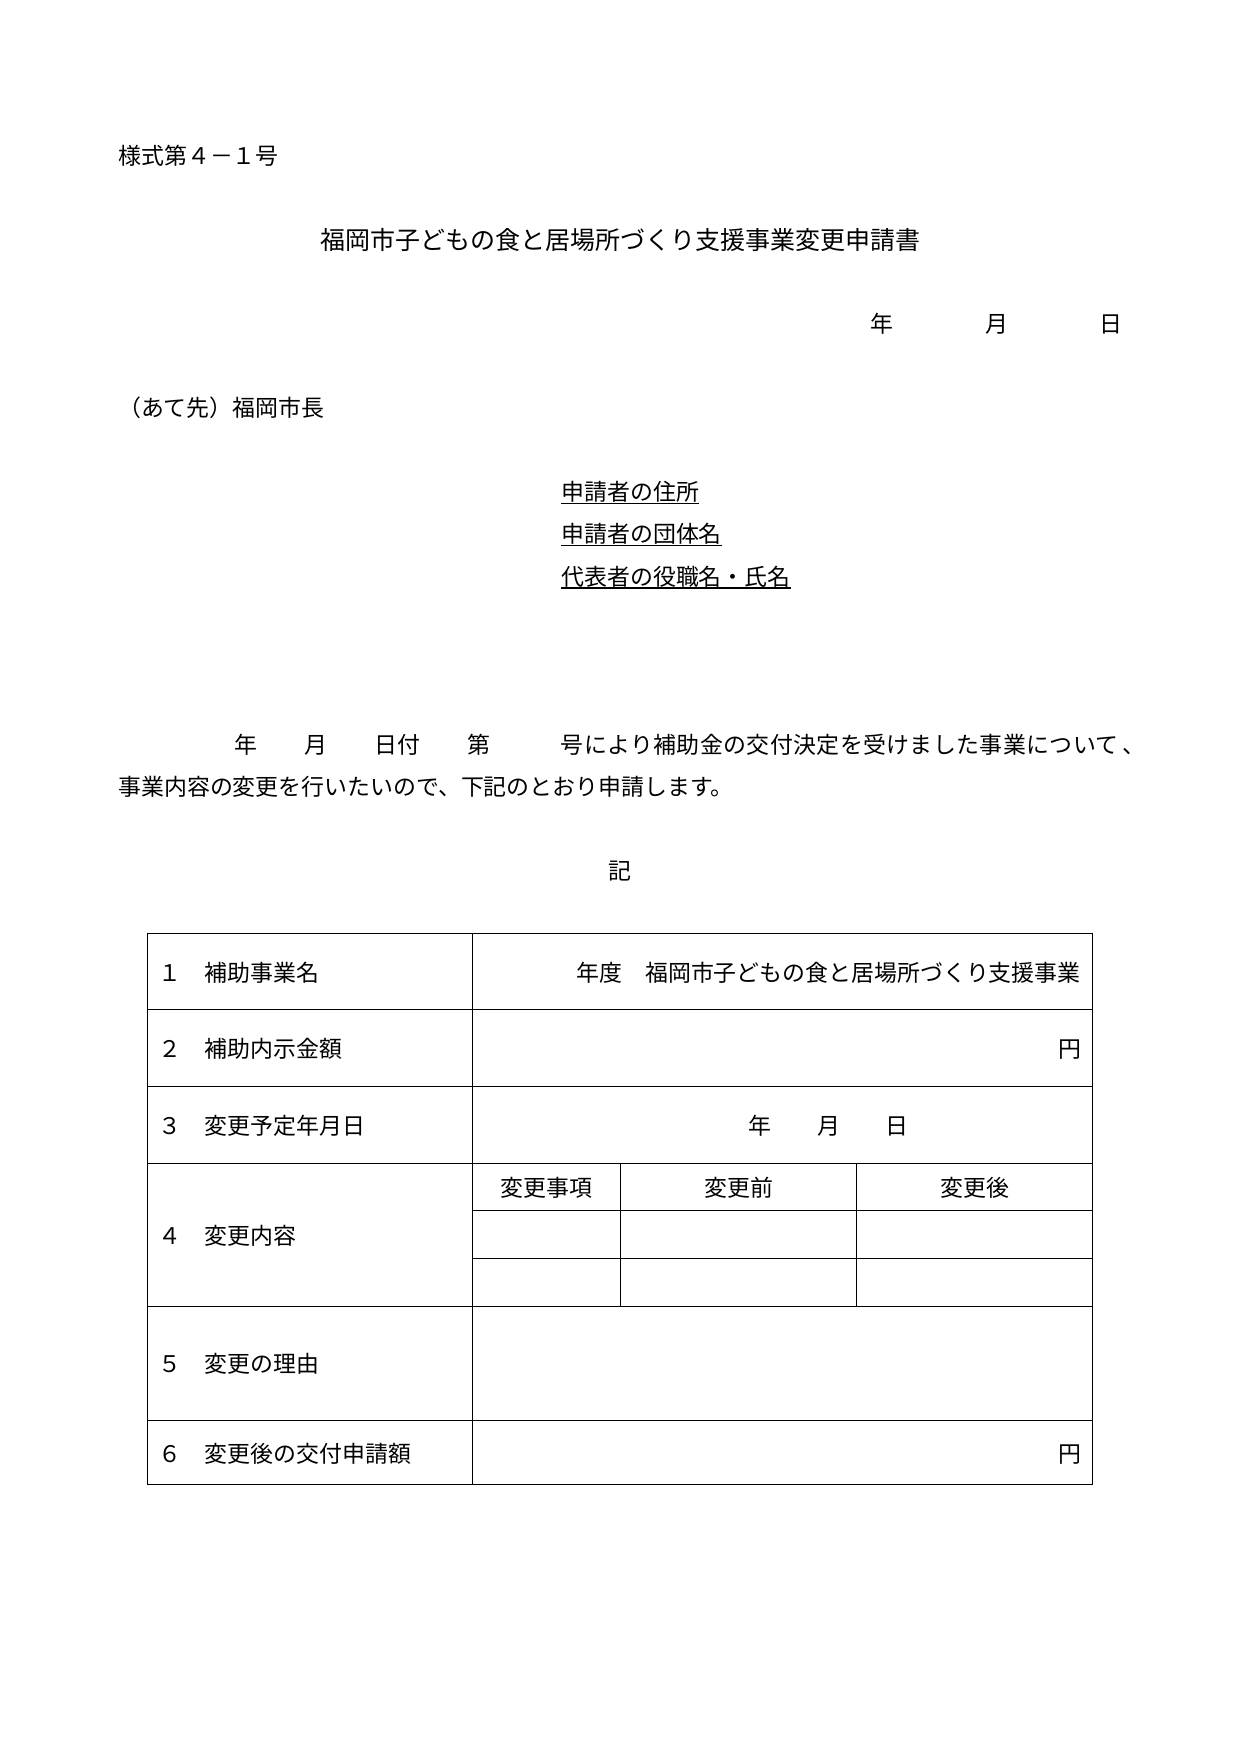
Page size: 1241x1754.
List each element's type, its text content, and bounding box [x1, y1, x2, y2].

table_cell [857, 1259, 1092, 1306]
table_cell [857, 1211, 1092, 1258]
table_cell 変更後 [857, 1164, 1092, 1210]
table_cell 変更前 [621, 1164, 856, 1210]
table_cell ３ 変更予定年月日 [148, 1087, 472, 1162]
table_cell ６ 変更後の交付申請額 [148, 1421, 472, 1483]
table_cell [621, 1211, 856, 1258]
table_cell 円 [473, 1010, 1092, 1086]
table_cell ４ 変更内容 [148, 1164, 472, 1306]
table_cell ２ 補助内示金額 [148, 1010, 472, 1086]
text （あて先）福岡市長 [118, 386, 1122, 428]
table_cell ５ 変更の理由 [148, 1307, 472, 1419]
text 申請者の団体名 [118, 512, 1122, 554]
table_cell 変更事項 [473, 1164, 620, 1210]
text 年 月 日 [118, 301, 1122, 343]
table_header １ 補助事業名 [148, 934, 472, 1009]
table_header 年度 福岡市子どもの食と居場所づくり支援事業 [473, 934, 1092, 1009]
table_cell 年 月 日 [473, 1087, 1092, 1162]
table_cell [621, 1259, 856, 1306]
table_cell [473, 1211, 620, 1258]
text 代表者の役職名・氏名 [118, 554, 1122, 596]
text 福岡市子どもの食と居場所づくり支援事業変更申請書 [118, 217, 1122, 259]
table_cell [473, 1307, 1092, 1419]
text 申請者の住所 [118, 470, 1122, 512]
table_cell [473, 1259, 620, 1306]
table_cell 円 [473, 1421, 1092, 1483]
subtitle 記 [118, 848, 1122, 891]
text 様式第４－１号 [118, 133, 1122, 175]
text 年 月 日付 第 号により補助金の交付決定を受けました事業について、事業内容の変更を行いたいので、下記のとおり申請します。 [118, 722, 1122, 806]
